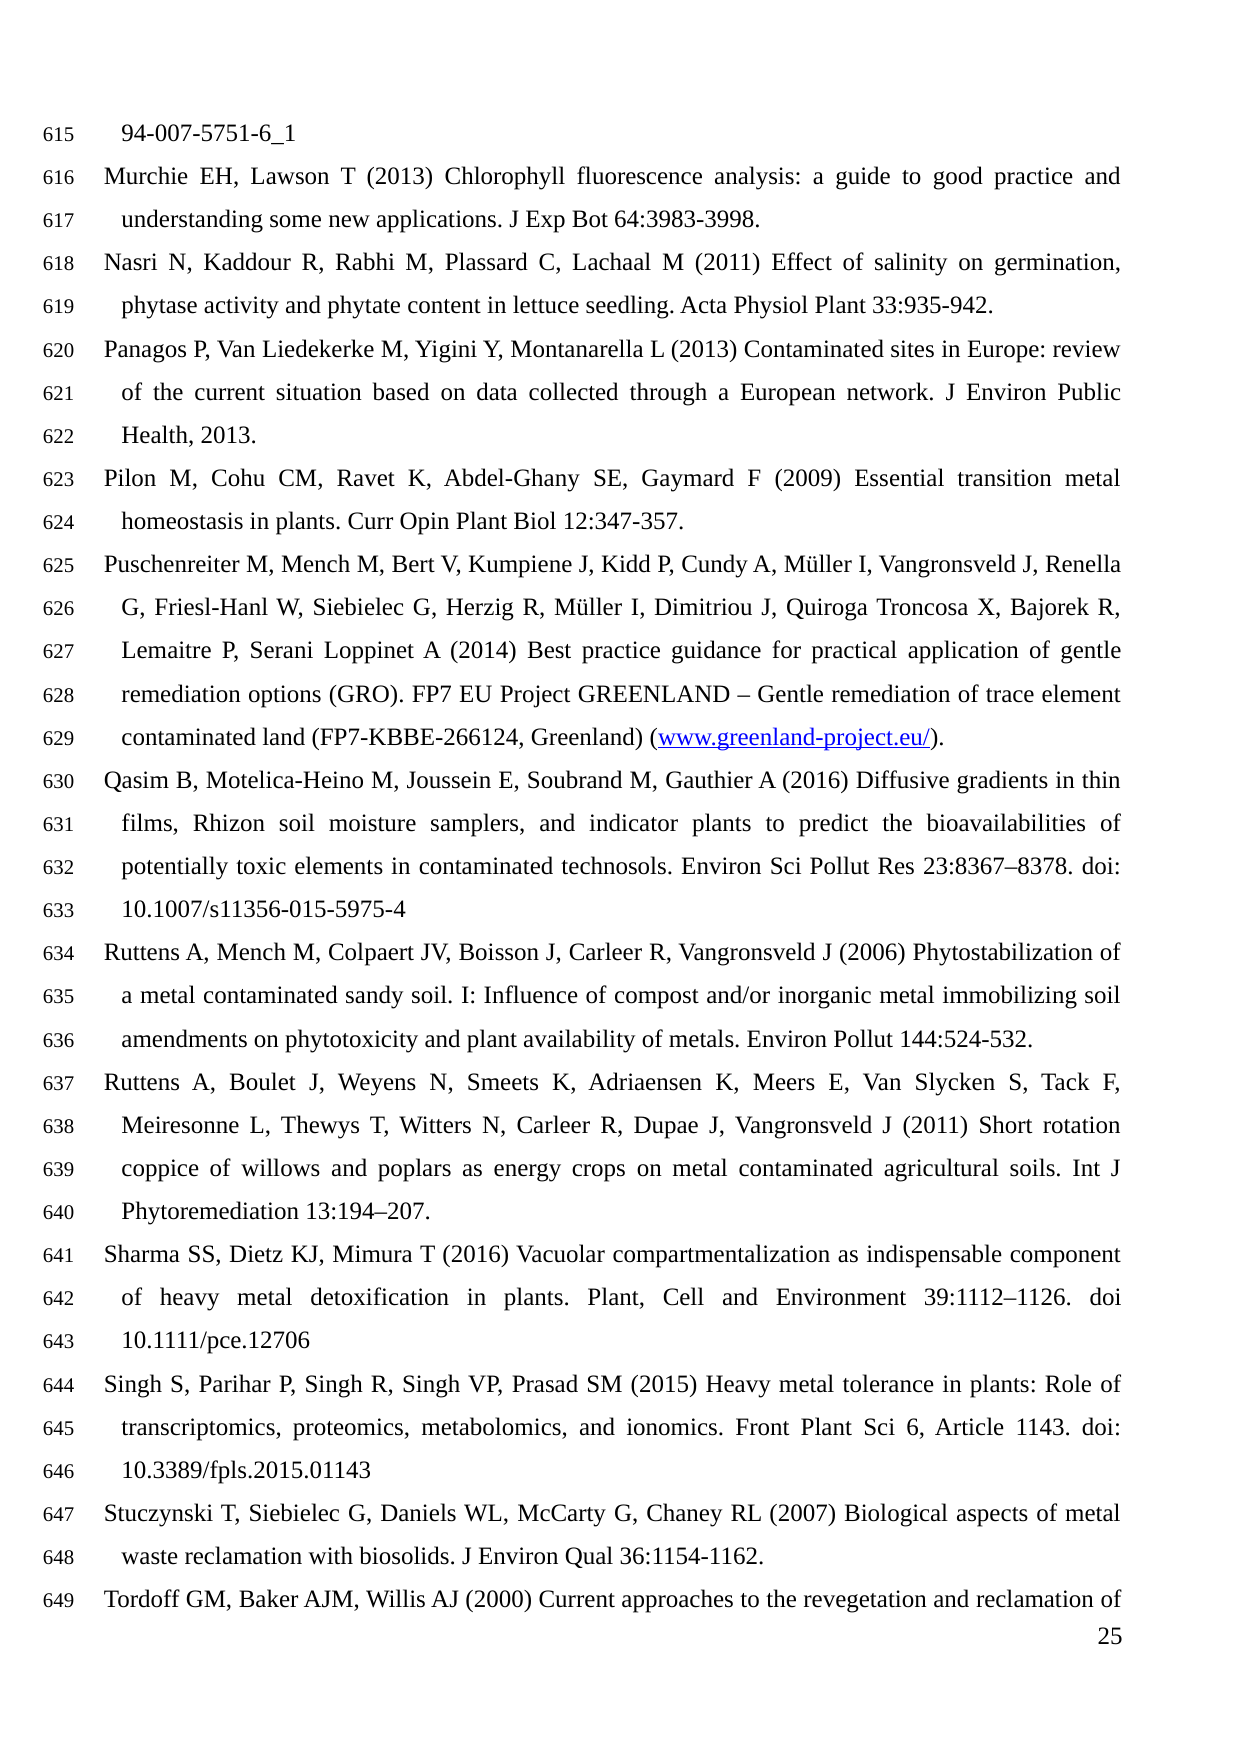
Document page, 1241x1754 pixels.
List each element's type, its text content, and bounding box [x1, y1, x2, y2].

text Puschenreiter M, Mench M, Bert V, Kumpiene J, Kidd P, Cundy A, Müller I, Vangronsveld J, Renella G, Friesl-Hanl W, Siebielec G, Herzig R, Müller I, Dimitriou J, Quiroga Troncosa X, Bajorek R, Lemaitre P, Serani Loppinet A (2014) Best practice guidance for practical application of gentle remediation options (GRO). FP7 EU Project GREENLAND – Gentle remediation of trace element contaminated land (FP7-KBBE-266124, Greenland) (www.greenland-project.eu/). [103, 549, 1122, 751]
text Ruttens A, Boulet J, Weyens N, Smeets K, Adriaensen K, Meers E, Van Slycken S, Tack F, Meiresonne L, Thewys T, Witters N, Carleer R, Dupae J, Vangronsveld J (2011) Short rotation coppice of willows and poplars as energy crops on metal contaminated agricultural soils. Int J Phytoremediation 13:194–207. [103, 1067, 1122, 1225]
text Pilon M, Cohu CM, Ravet K, Abdel-Ghany SE, Gaymard F (2009) Essential transition metal homeostasis in plants. Curr Opin Plant Biol 12:347-357. [103, 463, 1122, 535]
text Stuczynski T, Siebielec G, Daniels WL, McCarty G, Chaney RL (2007) Biological aspects of metal waste reclamation with biosolids. J Environ Qual 36:1154-1162. [103, 1498, 1122, 1570]
text Sharma SS, Dietz KJ, Mimura T (2016) Vacuolar compartmentalization as indispensable component of heavy metal detoxification in plants. Plant, Cell and Environment 39:1112–1126. doi 10.1111/pce.12706 [103, 1239, 1122, 1354]
text Nasri N, Kaddour R, Rabhi M, Plassard C, Lachaal M (2011) Effect of salinity on germination, phytase activity and phytate content in lettuce seedling. Acta Physiol Plant 33:935-942. [103, 247, 1122, 319]
text Panagos P, Van Liedekerke M, Yigini Y, Montanarella L (2013) Contaminated sites in Europe: review of the current situation based on data collected through a European network. J Environ Public Health, 2013. [103, 334, 1122, 449]
text Singh S, Parihar P, Singh R, Singh VP, Prasad SM (2015) Heavy metal tolerance in plants: Role of transcriptomics, proteomics, metabolomics, and ionomics. Front Plant Sci 6, Article 1143. doi: 10.3389/fpls.2015.01143 [103, 1369, 1122, 1484]
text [103, 1584, 1122, 1613]
text Ruttens A, Mench M, Colpaert JV, Boisson J, Carleer R, Vangronsveld J (2006) Phytostabilization of a metal contaminated sandy soil. I: Influence of compost and/or inorganic metal immobilizing soil amendments on phytotoxicity and plant availability of metals. Environ Pollut 144:524-532. [103, 937, 1122, 1052]
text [103, 118, 1122, 147]
text Qasim B, Motelica-Heino M, Joussein E, Soubrand M, Gauthier A (2016) Diffusive gradients in thin films, Rhizon soil moisture samplers, and indicator plants to predict the bioavailabilities of potentially toxic elements in contaminated technosols. Environ Sci Pollut Res 23:8367–8378. doi: 10.1007/s11356-015-5975-4 [103, 765, 1122, 923]
text Murchie EH, Lawson T (2013) Chlorophyll fluorescence analysis: a guide to good practice and understanding some new applications. J Exp Bot 64:3983-3998. [103, 161, 1122, 233]
